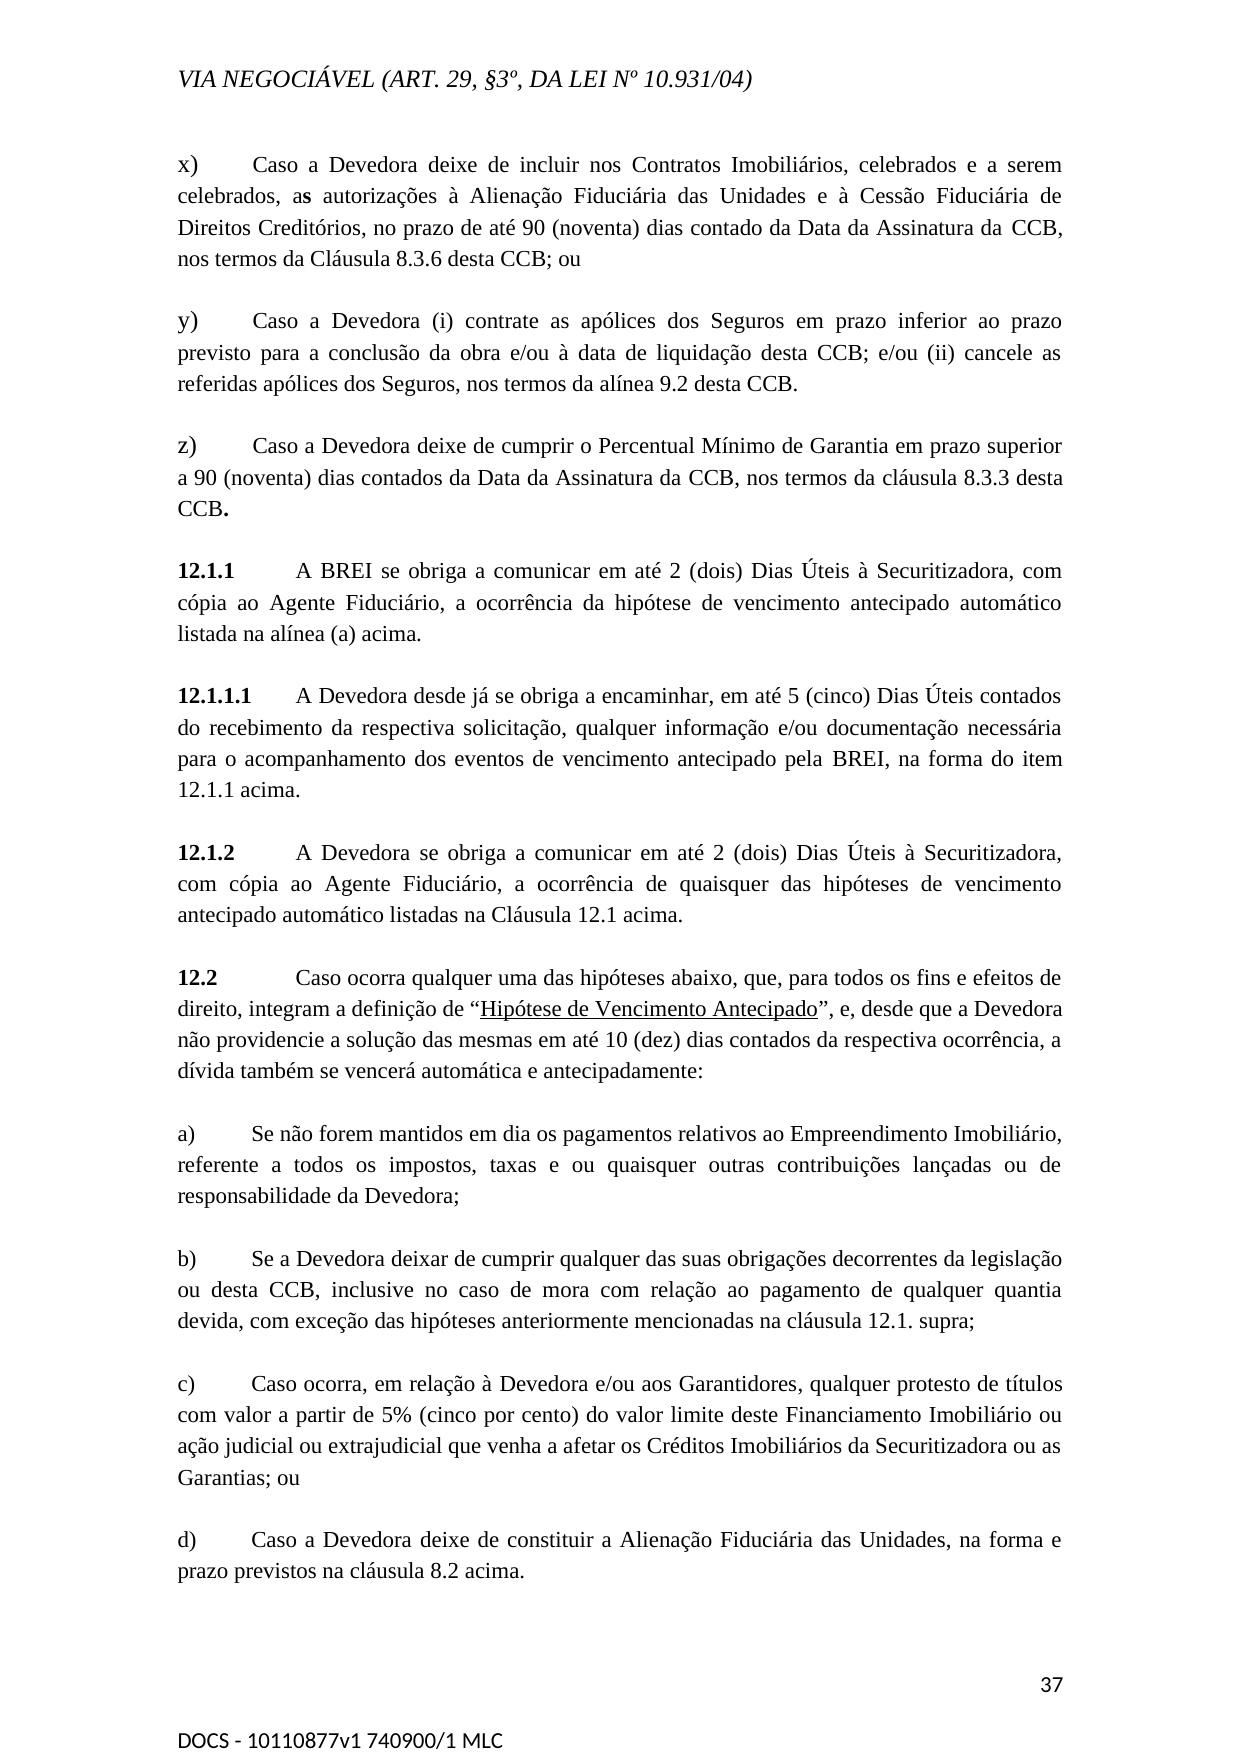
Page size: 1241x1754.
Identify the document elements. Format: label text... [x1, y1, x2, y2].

list Caso ocorra qualquer uma das hipóteses abaixo, que, para todos os fins e efeitos de direito, integram a definição de “Hipótese de Vencimento Antecipado”, e, desde que a Devedora não providencie a solução das mesmas em até 10 (dez) dias contados da respectiva ocorrência, a dívida também se vencerá automática e antecipadamente: [177, 960, 1063, 1085]
list Caso a Devedora (i) contrate as apólices dos Seguros em prazo inferior ao prazo previsto para a conclusão da obra e/ou à data de liquidação desta CCB; e/ou (ii) cancele as referidas apólices dos Seguros, nos termos da alínea 9.2 desta CCB. [177, 304, 1063, 398]
list Caso a Devedora deixe de constituir a Alienação Fiduciária das Unidades, na forma e prazo previstos na cláusula 8.2 acima. [177, 1523, 1063, 1585]
list A Devedora desde já se obriga a encaminhar, em até 5 (cinco) Dias Úteis contados do recebimento da respectiva solicitação, qualquer informação e/ou documentação necessária para o acompanhamento dos eventos de vencimento antecipado pela BREI, na forma do item 12.1.1 acima. [177, 679, 1063, 804]
list A Devedora se obriga a comunicar em até 2 (dois) Dias Úteis à Securitizadora, com cópia ao Agente Fiduciário, a ocorrência de quaisquer das hipóteses de vencimento antecipado automático listadas na Cláusula 12.1 acima. [177, 835, 1063, 929]
list Caso a Devedora deixe de cumprir o Percentual Mínimo de Garantia em prazo superior a 90 (noventa) dias contados da Data da Assinatura da CCB, nos termos da cláusula 8.3.3 desta CCB. [177, 429, 1063, 523]
list Se a Devedora deixar de cumprir qualquer das suas obrigações decorrentes da legislação ou desta CCB, inclusive no caso de mora com relação ao pagamento de qualquer quantia devida, com exceção das hipóteses anteriormente mencionadas na cláusula 12.1. supra; [177, 1241, 1063, 1335]
list Caso a Devedora deixe de incluir nos Contratos Imobiliários, celebrados e a serem celebrados, as autorizações à Alienação Fiduciária das Unidades e à Cessão Fiduciária de Direitos Creditórios, no prazo de até 90 (noventa) dias contado da Data da Assinatura da CCB, nos termos da Cláusula 8.3.6 desta CCB; ou [177, 148, 1063, 273]
list Caso ocorra, em relação à Devedora e/ou aos Garantidores, qualquer protesto de títulos com valor a partir de 5% (cinco por cento) do valor limite deste Financiamento Imobiliário ou ação judicial ou extrajudicial que venha a afetar os Créditos Imobiliários da Securitizadora ou as Garantias; ou [177, 1366, 1063, 1491]
list Se não forem mantidos em dia os pagamentos relativos ao Empreendimento Imobiliário, referente a todos os impostos, taxas e ou quaisquer outras contribuições lançadas ou de responsabilidade da Devedora; [177, 1116, 1063, 1210]
list A BREI se obriga a comunicar em até 2 (dois) Dias Úteis à Securitizadora, com cópia ao Agente Fiduciário, a ocorrência da hipótese de vencimento antecipado automático listada na alínea (a) acima. [177, 554, 1063, 648]
